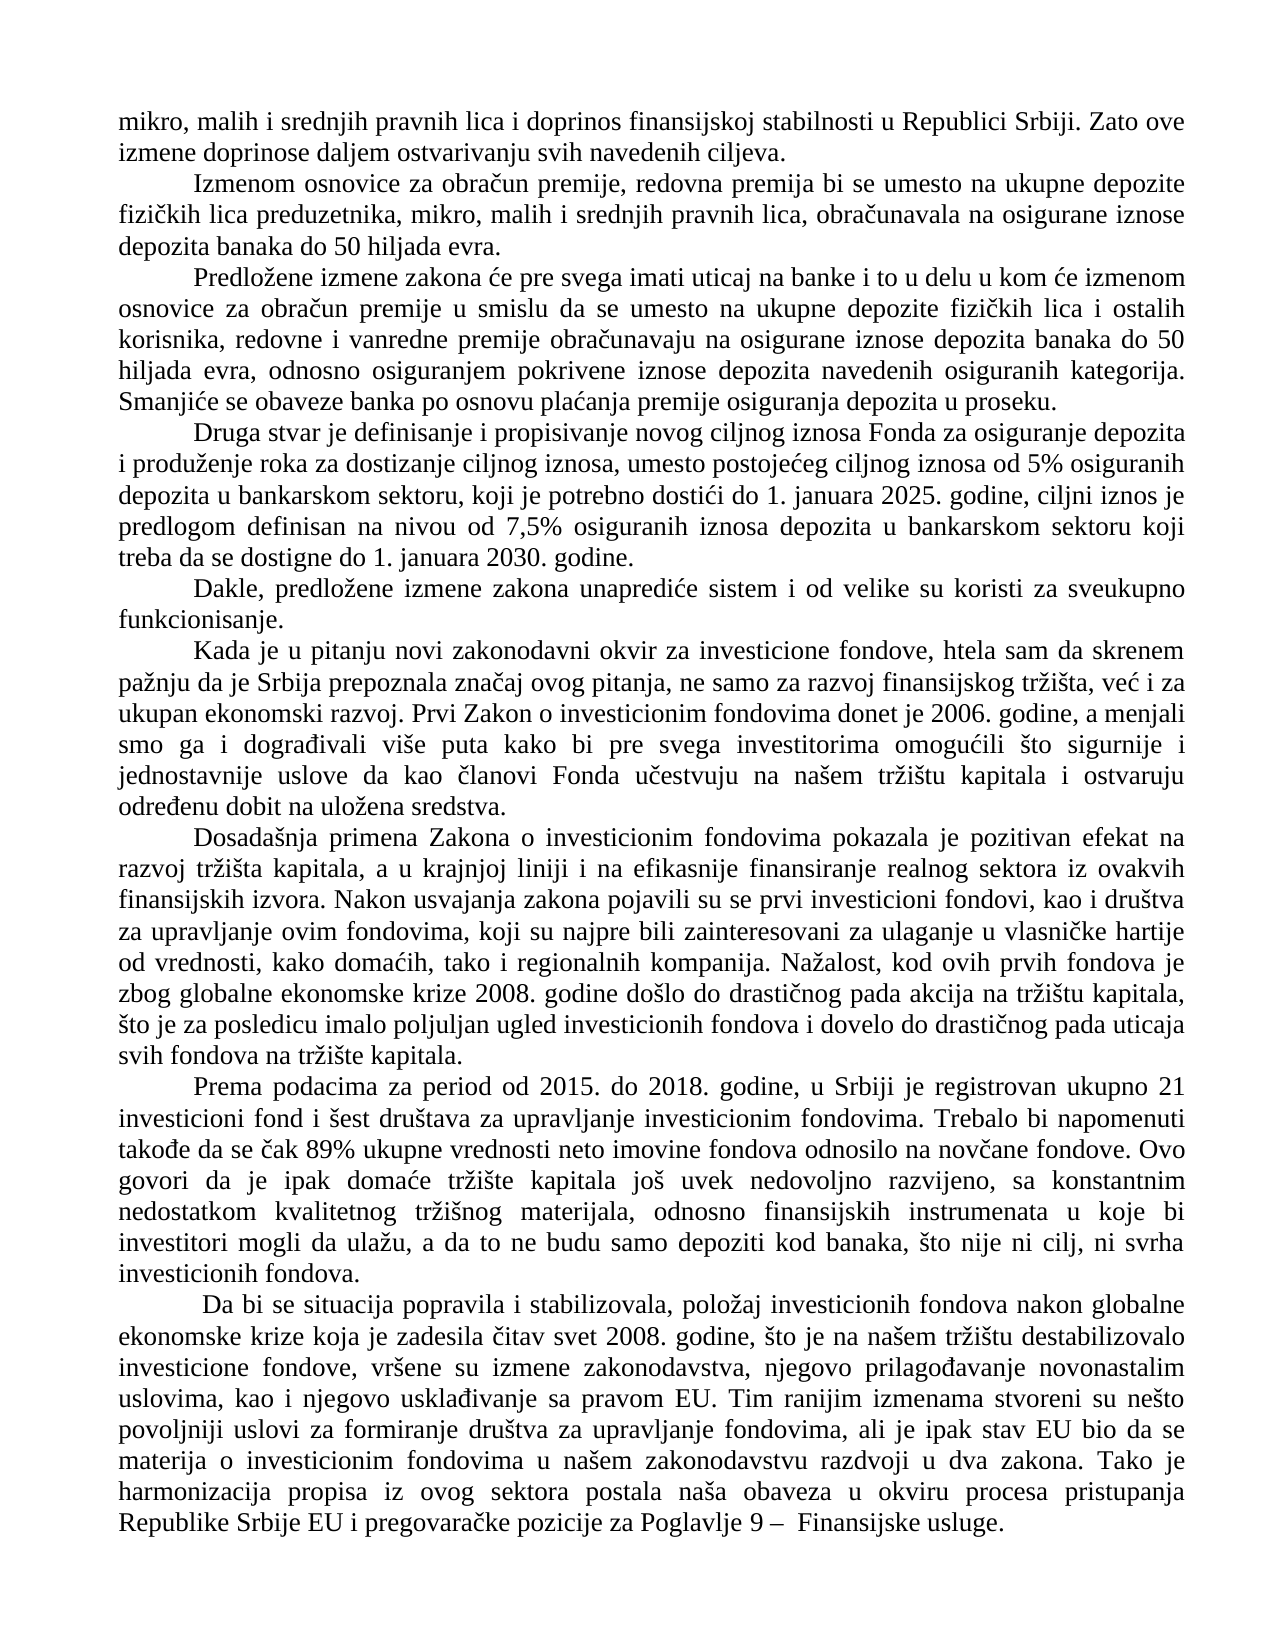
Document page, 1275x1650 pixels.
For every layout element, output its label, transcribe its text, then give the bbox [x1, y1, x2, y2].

text Dakle, predložene izmene zakona unaprediće sistem i od velike su koristi za sveukupno funkcionisanje. [118, 572, 1186, 634]
text Izmenom osnovice za obračun premije, redovna premija bi se umesto na ukupne depozite fizičkih lica preduzetnika, mikro, malih i srednjih pravnih lica, obračunavala na osigurane iznose depozita banaka do 50 hiljada evra. [118, 167, 1186, 261]
text Da bi se situacija popravila i stabilizovala, položaj investicionih fondova nakon globalne ekonomske krize koja je zadesila čitav svet 2008. godine, što je na našem tržištu destabilizovalo investicione fondove, vršene su izmene zakonodavstva, njegovo prilagođavanje novonastalim uslovima, kao i njegovo usklađivanje sa pravom EU. Tim ranijim izmenama stvoreni su nešto povoljniji uslovi za formiranje društva za upravljanje fondovima, ali je ipak stav EU bio da se materija o investicionim fondovima u našem zakonodavstvu razdvoji u dva zakona. Tako je harmonizacija propisa iz ovog sektora postala naša obaveza u okviru procesa pristupanja Republike Srbije EU i pregovaračke pozicije za Poglavlje 9 – Finansijske usluge. [118, 1288, 1186, 1538]
text Dosadašnja primena Zakona o investicionim fondovima pokazala je pozitivan efekat na razvoj tržišta kapitala, a u krajnjoj liniji i na efikasnije finansiranje realnog sektora iz ovakvih finansijskih izvora. Nakon usvajanja zakona pojavili su se prvi investicioni fondovi, kao i društva za upravljanje ovim fondovima, koji su najpre bili zainteresovani za ulaganje u vlasničke hartije od vrednosti, kako domaćih, tako i regionalnih kompanija. Nažalost, kod ovih prvih fondova je zbog globalne ekonomske krize 2008. godine došlo do drastičnog pada akcija na tržištu kapitala, što je za posledicu imalo poljuljan ugled investicionih fondova i dovelo do drastičnog pada uticaja svih fondova na tržište kapitala. [118, 821, 1186, 1071]
text Druga stvar je definisanje i propisivanje novog ciljnog iznosa Fonda za osiguranje depozita i produženje roka za dostizanje ciljnog iznosa, umesto postojećeg ciljnog iznosa od 5% osiguranih depozita u bankarskom sektoru, koji je potrebno dostići do 1. januara 2025. godine, ciljni iznos je predlogom definisan na nivou od 7,5% osiguranih iznosa depozita u bankarskom sektoru koji treba da se dostigne do 1. januara 2030. godine. [118, 416, 1186, 572]
text Predložene izmene zakona će pre svega imati uticaj na banke i to u delu u kom će izmenom osnovice za obračun premije u smislu da se umesto na ukupne depozite fizičkih lica i ostalih korisnika, redovne i vanredne premije obračunavaju na osigurane iznose depozita banaka do 50 hiljada evra, odnosno osiguranjem pokrivene iznose depozita navedenih osiguranih kategorija. Smanjiće se obaveze banka po osnovu plaćanja premije osiguranja depozita u proseku. [118, 261, 1186, 416]
text Prema podacima za period od 2015. do 2018. godine, u Srbiji je registrovan ukupno 21 investicioni fond i šest društava za upravljanje investicionim fondovima. Trebalo bi napomenuti takođe da se čak 89% ukupne vrednosti neto imovine fondova odnosilo na novčane fondove. Ovo govori da je ipak domaće tržište kapitala još uvek nedovoljno razvijeno, sa konstantnim nedostatkom kvalitetnog tržišnog materijala, odnosno finansijskih instrumenata u koje bi investitori mogli da ulažu, a da to ne budu samo depoziti kod banaka, što nije ni cilj, ni svrha investicionih fondova. [118, 1071, 1186, 1288]
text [118, 105, 1186, 167]
text Kada je u pitanju novi zakonodavni okvir za investicione fondove, htela sam da skrenem pažnju da je Srbija prepoznala značaj ovog pitanja, ne samo za razvoj finansijskog tržišta, već i za ukupan ekonomski razvoj. Prvi Zakon o investicionim fondovima donet je 2006. godine, a menjali smo ga i dograđivali više puta kako bi pre svega investitorima omogućili što sigurnije i jednostavnije uslove da kao članovi Fonda učestvuju na našem tržištu kapitala i ostvaruju određenu dobit na uložena sredstva. [118, 634, 1186, 821]
